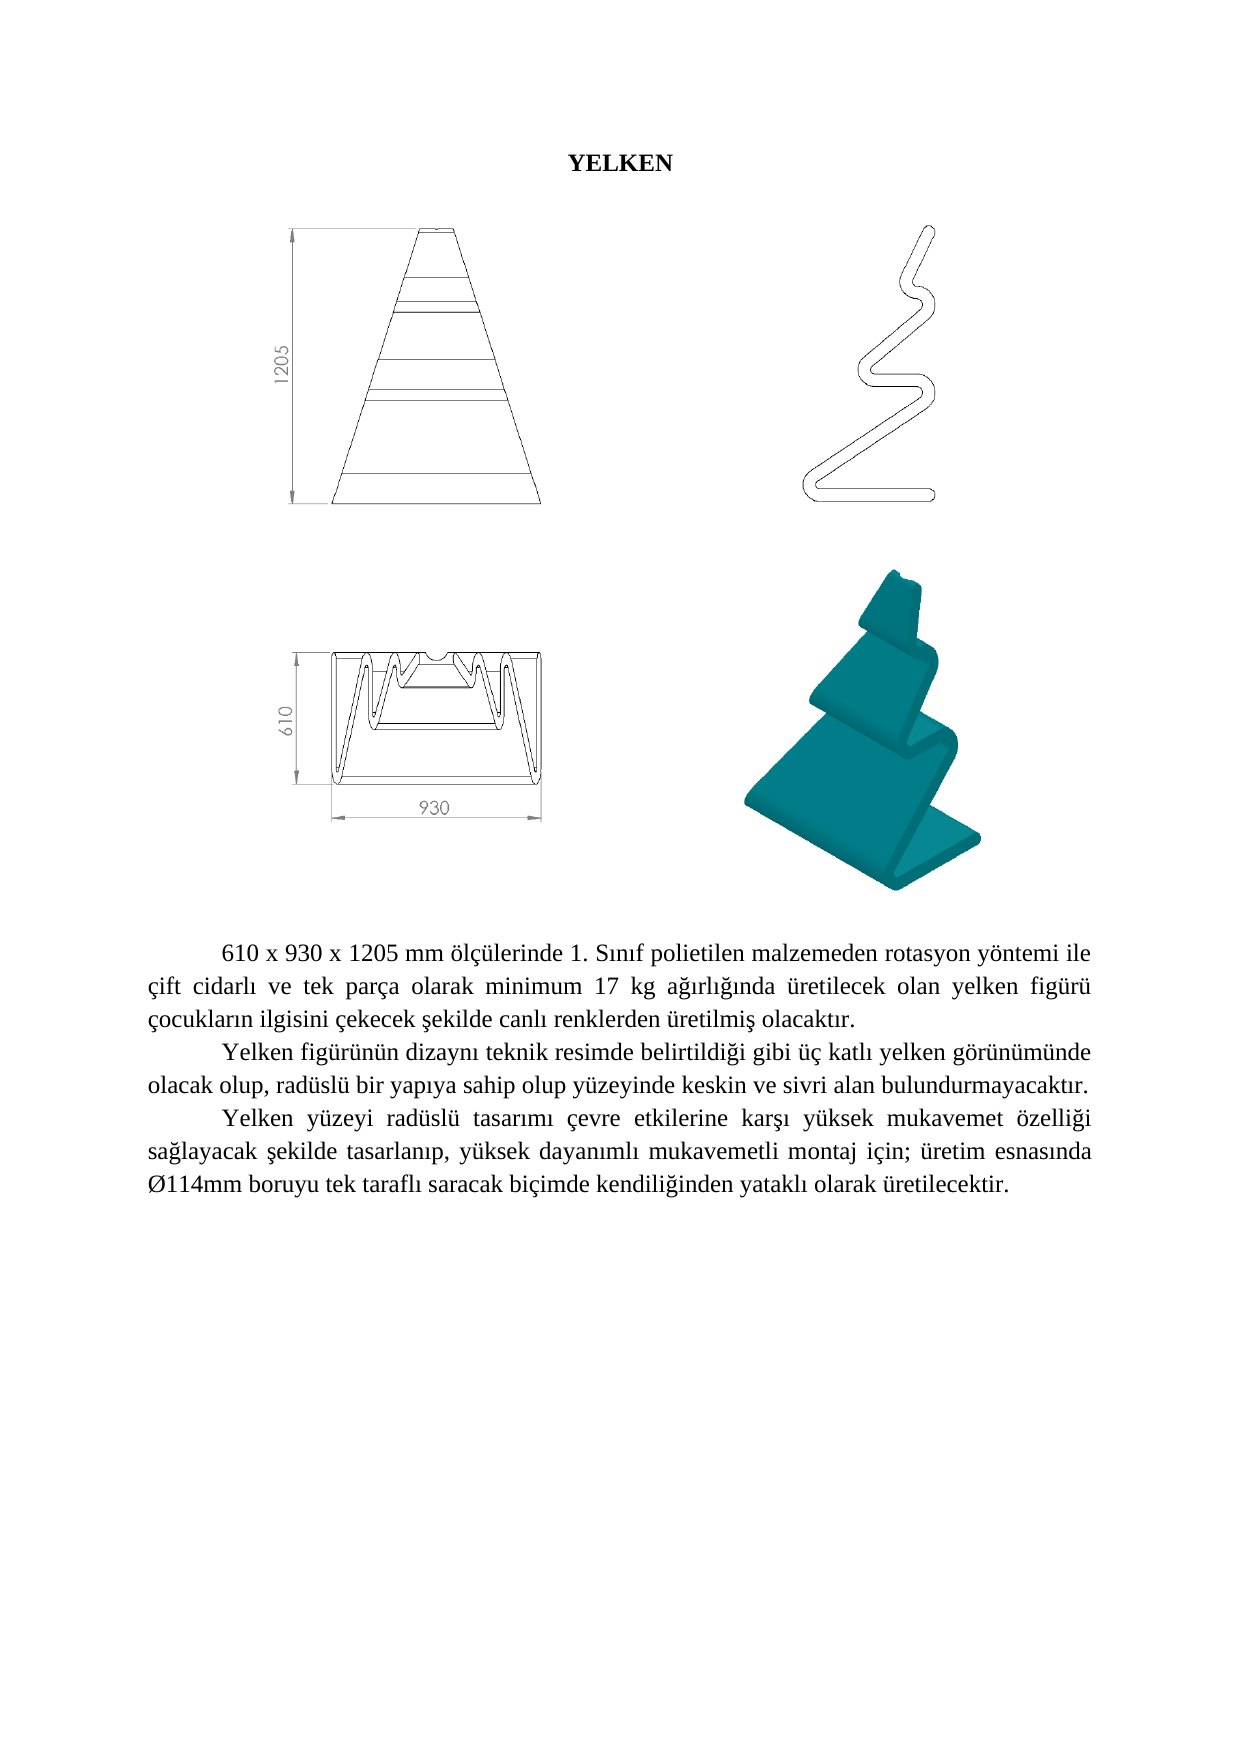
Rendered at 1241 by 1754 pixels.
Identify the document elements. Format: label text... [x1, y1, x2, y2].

text YELKEN [148, 148, 1092, 176]
picture [235, 213, 1005, 900]
text Yelken figürünün dizaynı teknik resimde belirtildiği gibi üç katlı yelken görünümünde olacak olup, radüslü bir yapıya sahip olup yüzeyinde keskin ve sivri alan bulundurmayacaktır. [148, 1037, 1092, 1098]
text Yelken yüzeyi radüslü tasarımı çevre etkilerine karşı yüksek mukavemet özelliği sağlayacak şekilde tasarlanıp, yüksek dayanımlı mukavemetli montaj için; üretim esnasında Ø114mm boruyu tek taraflı saracak biçimde kendiliğinden yataklı olarak üretilecektir. [148, 1103, 1092, 1198]
text 610 x 930 x 1205 mm ölçülerinde 1. Sınıf polietilen malzemeden rotasyon yöntemi ile çift cidarlı ve tek parça olarak minimum 17 kg ağırlığında üretilecek olan yelken figürü çocukların ilgisini çekecek şekilde canlı renklerden üretilmiş olacaktır. [148, 938, 1092, 1032]
